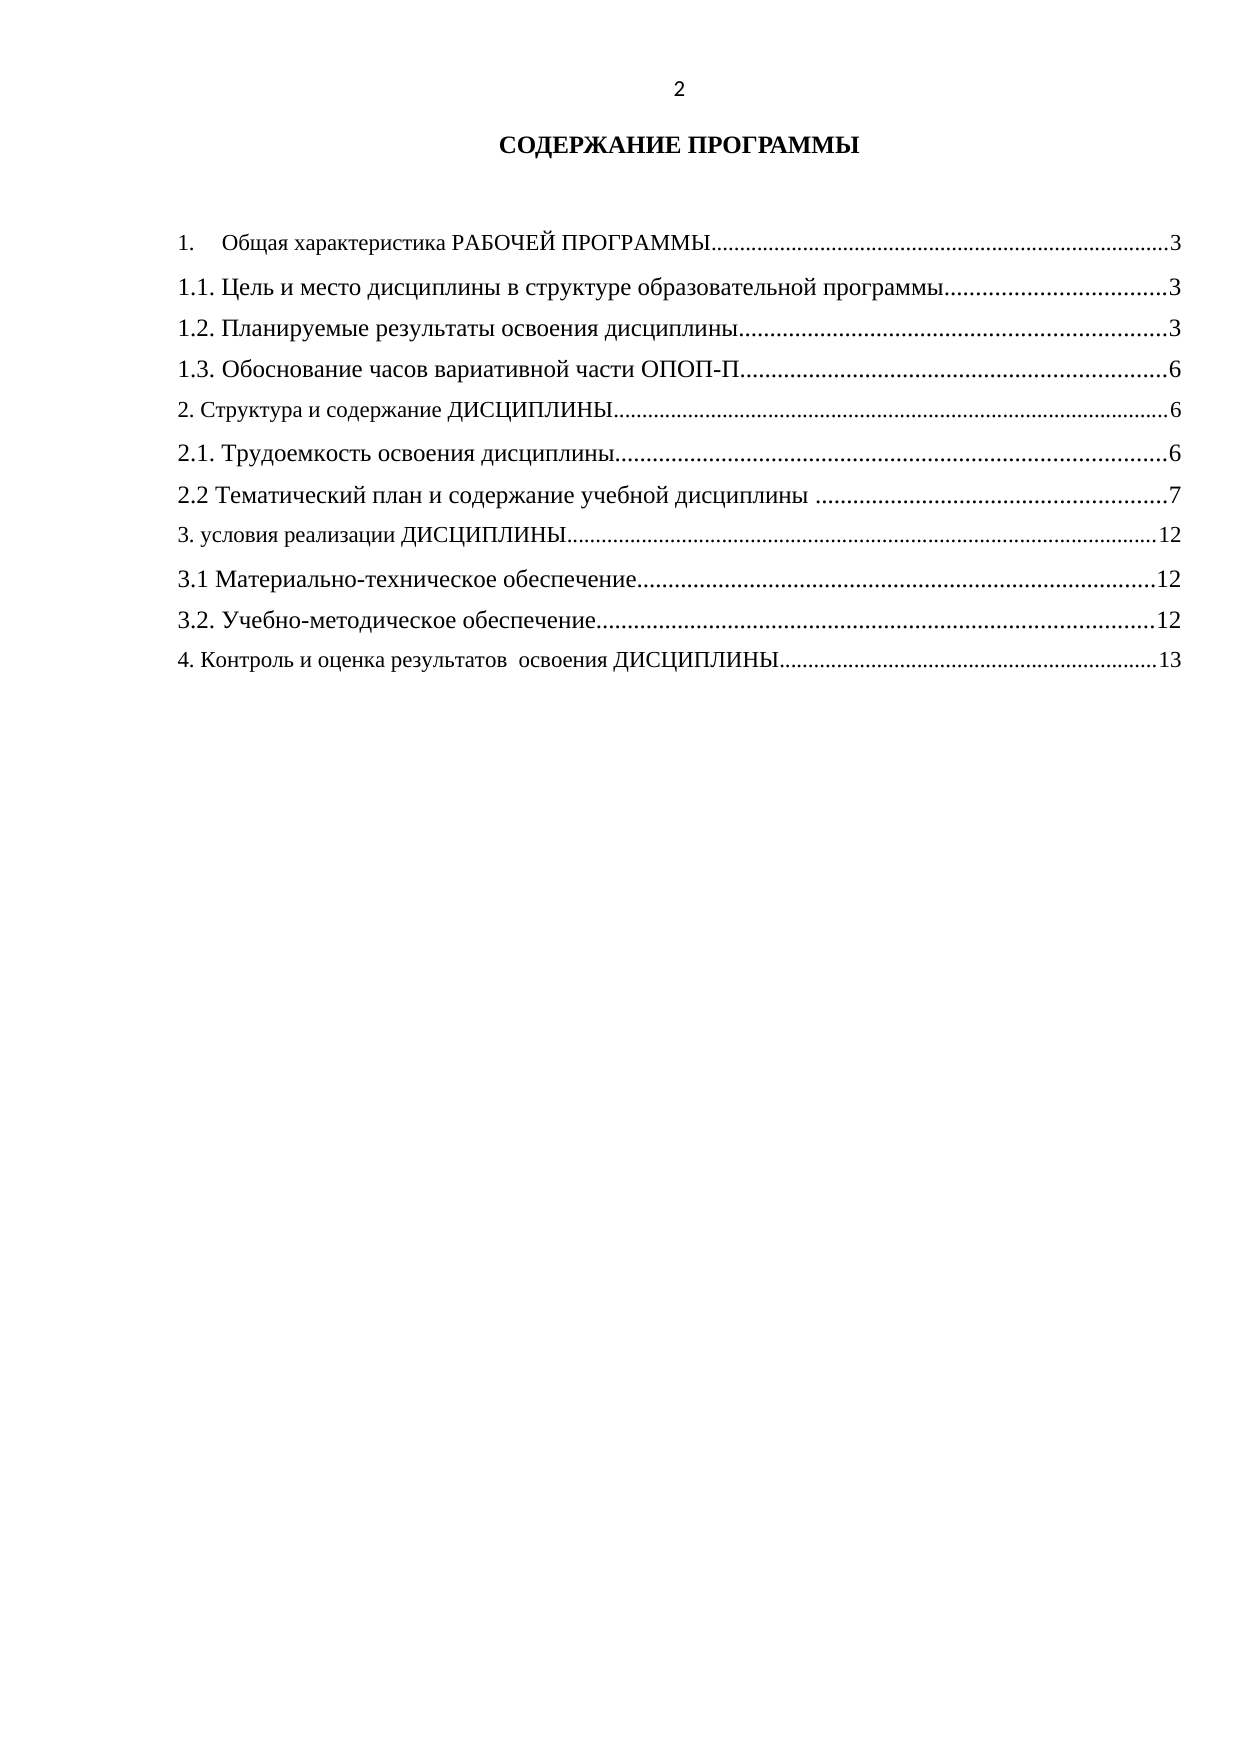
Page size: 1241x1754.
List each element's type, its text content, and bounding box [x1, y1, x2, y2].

text СОДЕРЖАНИЕ ПРОГРАММЫ [177, 130, 1181, 159]
